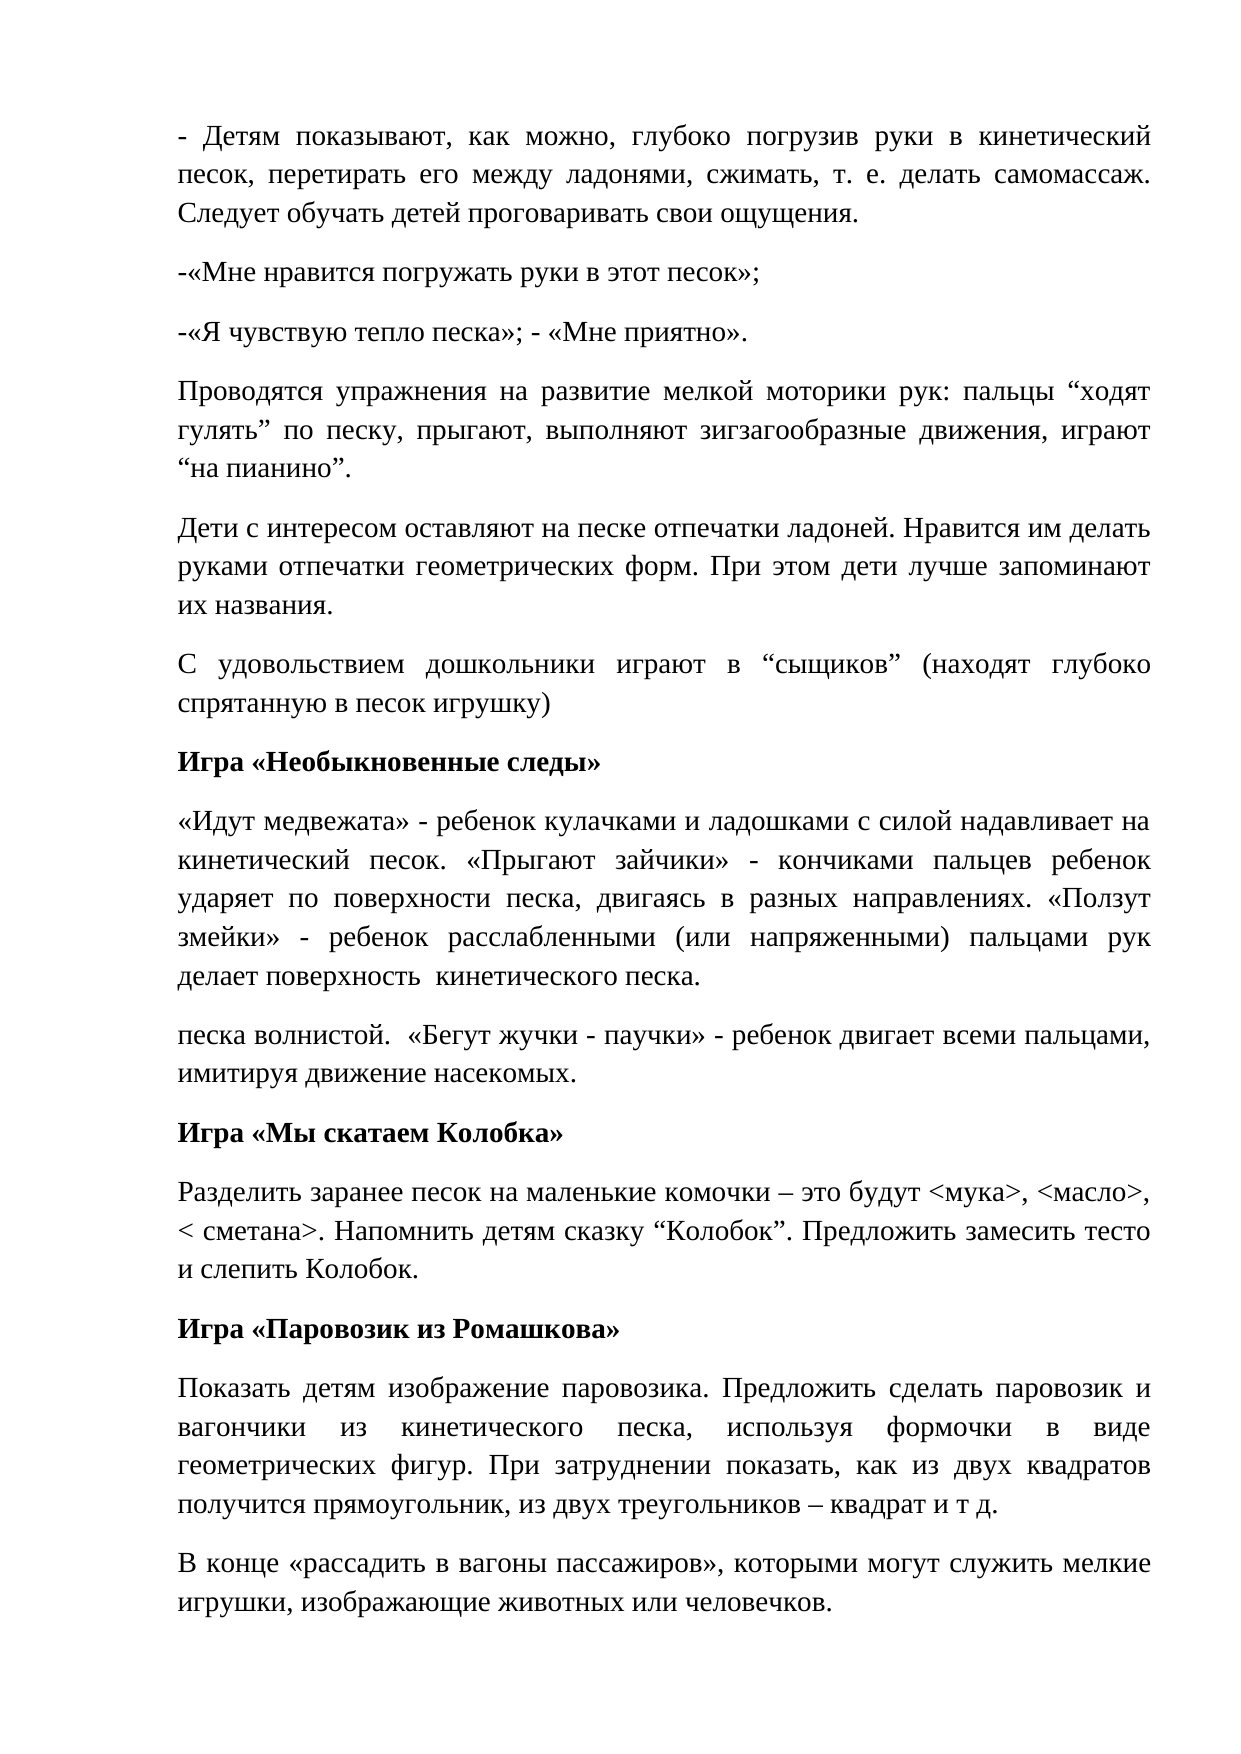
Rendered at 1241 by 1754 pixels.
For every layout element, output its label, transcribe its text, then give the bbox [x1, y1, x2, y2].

text В конце «рассадить в вагоны пассажиров», которыми могут служить мелкие игрушки, изображающие животных или человечков. [177, 1545, 1152, 1617]
text Игра «Паровозик из Ромашкова» [177, 1311, 1152, 1344]
text Проводятся упражнения на развитие мелкой моторики рук: пальцы “ходят гулять” по песку, прыгают, выполняют зигзагообразные движения, играют “на пианино”. [177, 373, 1152, 484]
text Показать детям изображение паровозика. Предложить сделать паровозик и вагончики из кинетического песка, используя формочки в виде геометрических фигур. При затруднении показать, как из двух квадратов получится прямоугольник, из двух треугольников – квадрат и т д. [177, 1370, 1152, 1519]
text С удовольствием дошкольники играют в “сыщиков” (находят глубоко спрятанную в песок игрушку) [177, 646, 1152, 718]
text Дети с интересом оставляют на песке отпечатки ладоней. Нравится им делать руками отпечатки геометрических форм. При этом дети лучше запоминают их названия. [177, 510, 1152, 620]
text -«Мне нравится погружать руки в этот песок»; [177, 254, 1152, 288]
text песка волнистой. «Бегут жучки - паучки» - ребенок двигает всеми пальцами, имитируя движение насекомых. [177, 1017, 1152, 1089]
text - Детям показывают, как можно, глубоко погрузив руки в кинетический песок, перетирать его между ладонями, сжимать, т. е. делать самомассаж. Следует обучать детей проговаривать свои ощущения. [177, 118, 1152, 229]
text -«Я чувствую тепло песка»; - «Мне приятно». [177, 314, 1152, 347]
text Игра «Необыкновенные следы» [177, 744, 1152, 778]
text «Идут медвежата» - ребенок кулачками и ладошками с силой надавливает на кинетический песок. «Прыгают зайчики» - кончиками пальцев ребенок ударяет по поверхности песка, двигаясь в разных направлениях. «Ползут змейки» - ребенок расслабленными (или напряженными) пальцами рук делает поверхность кинетического песка. [177, 803, 1152, 991]
text Разделить заранее песок на маленькие комочки – это будут <мука>, <масло>, < сметана>. Напомнить детям сказку “Колобок”. Предложить замесить тесто и слепить Колобок. [177, 1174, 1152, 1285]
text Игра «Мы скатаем Колобка» [177, 1115, 1152, 1148]
